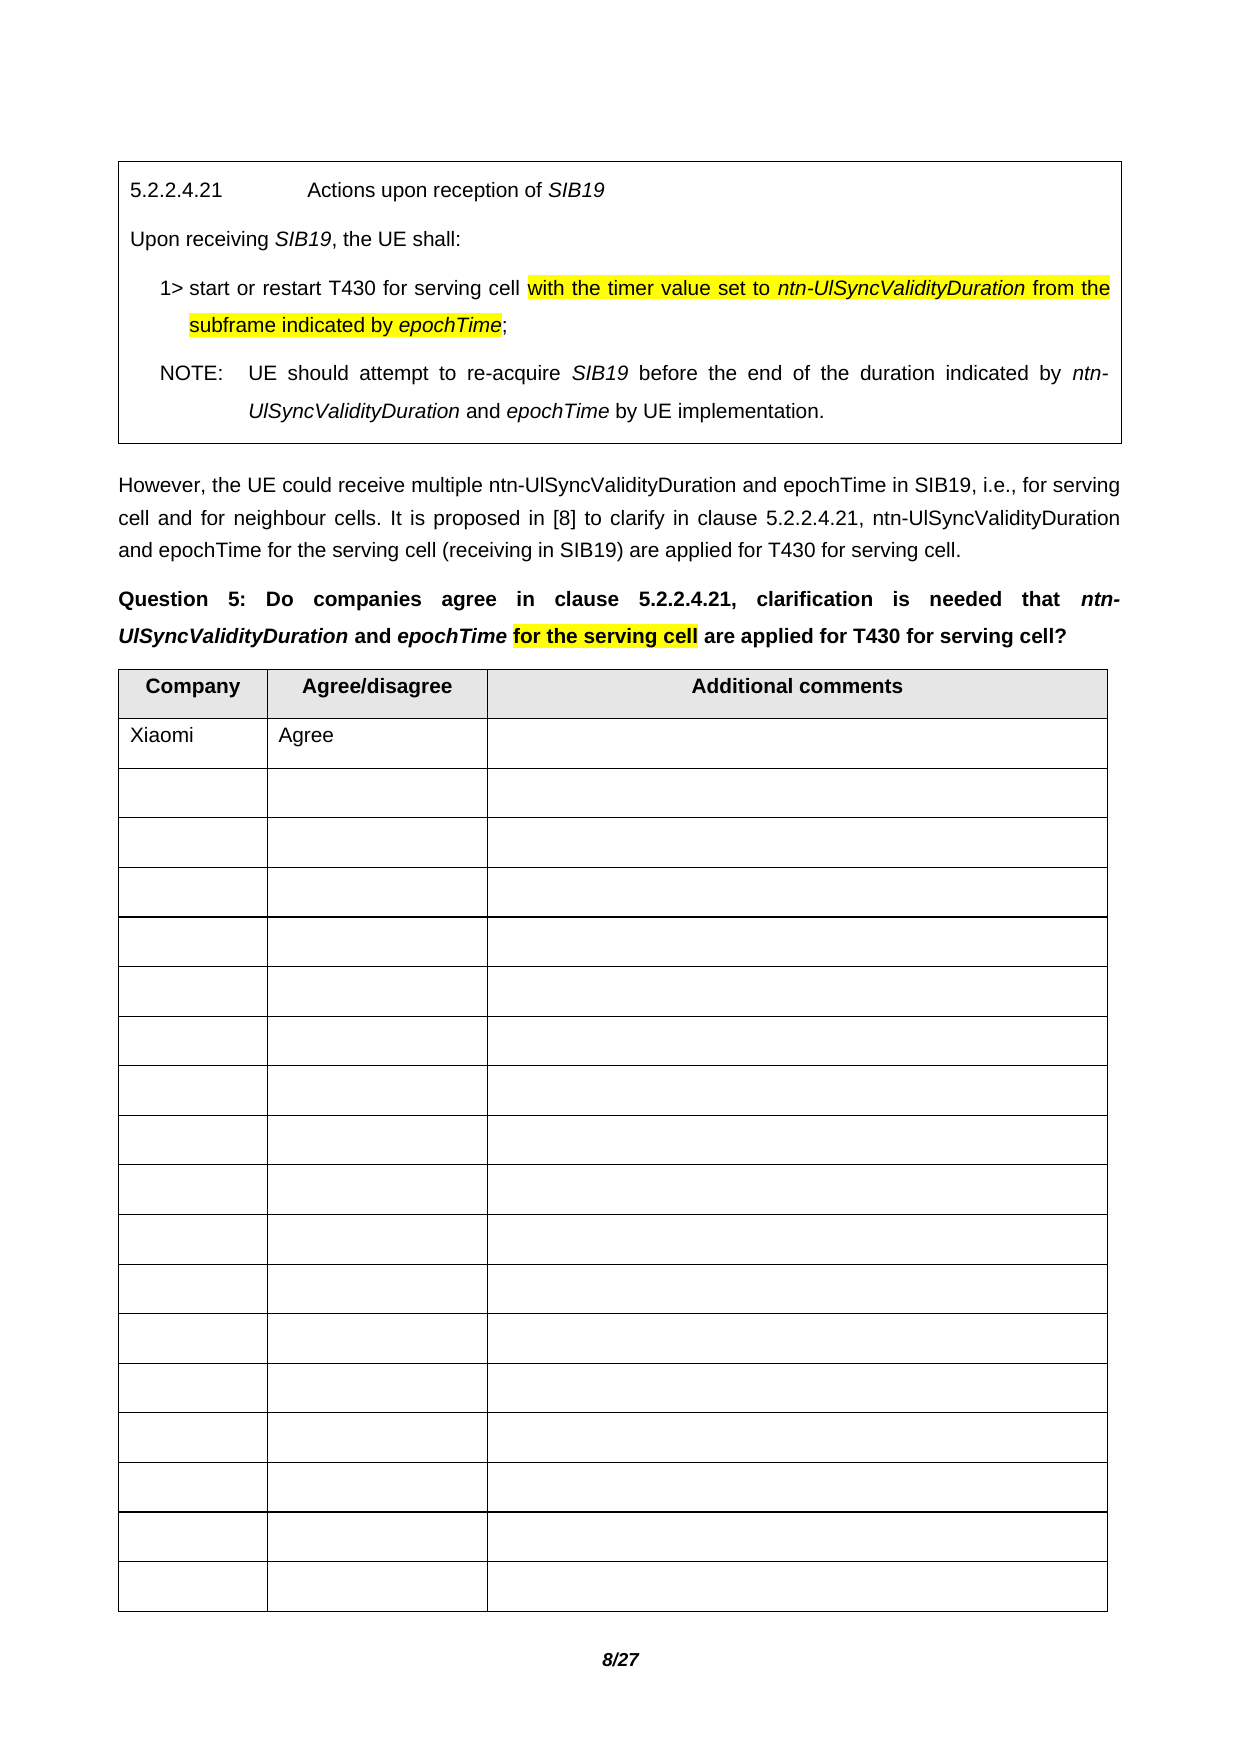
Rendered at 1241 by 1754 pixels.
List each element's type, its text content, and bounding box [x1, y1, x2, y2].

table_cell Xiaomi [119, 719, 267, 768]
table_cell [119, 868, 267, 916]
table_cell [268, 1116, 487, 1164]
table_header 5.2.2.4.21 Actions upon reception of SIB19 Upon receiving SIB19, the UE shall: 1> start or restart T430 for serving cell with the timer value set to ntn-UlSyncValidityDuration from the subframe indicated by epochTime; NOTE: UE should attempt to re-acquire SIB19 before the end of the duration indicated by ntn-UlSyncValidityDuration and epochTime by UE implementation. [119, 162, 1121, 443]
table_cell [119, 1215, 267, 1263]
table_header Additional comments [488, 670, 1107, 718]
table_cell [488, 1562, 1107, 1611]
table_cell [488, 1066, 1107, 1115]
table_cell [488, 967, 1107, 1016]
table_cell [268, 1562, 487, 1611]
table_cell [268, 769, 487, 817]
table_cell [268, 1017, 487, 1065]
text However, the UE could receive multiple ntn-UlSyncValidityDuration and epochTime in SIB19, i.e., for serving cell and for neighbour cells. It is proposed in [8] to clarify in clause 5.2.2.4.21, ntn-UlSyncValidityDuration and epochTime for the serving cell (receiving in SIB19) are applied for T430 for serving cell. [118, 469, 1122, 566]
table_cell [488, 818, 1107, 867]
table_cell [268, 967, 487, 1016]
table_cell [268, 1364, 487, 1412]
table_cell [268, 1314, 487, 1363]
table_cell [268, 1215, 487, 1263]
table_cell [488, 1017, 1107, 1065]
table_cell [488, 769, 1107, 817]
table_cell [488, 1413, 1107, 1462]
table_cell [119, 967, 267, 1016]
table_cell [268, 1265, 487, 1313]
table_cell [119, 1364, 267, 1412]
table_cell [488, 1463, 1107, 1511]
table_cell [119, 1265, 267, 1313]
table_cell [119, 1463, 267, 1511]
table_cell [488, 918, 1107, 966]
table_cell [488, 868, 1107, 916]
table_cell [268, 818, 487, 867]
table_cell [488, 719, 1107, 768]
table_cell [268, 1513, 487, 1561]
table_cell [268, 1165, 487, 1214]
table_cell [268, 1463, 487, 1511]
table_cell [488, 1215, 1107, 1263]
table_cell [488, 1314, 1107, 1363]
table_cell Agree [268, 719, 487, 768]
table_cell [268, 1413, 487, 1462]
table_cell [488, 1165, 1107, 1214]
table_cell [119, 1116, 267, 1164]
table_cell [268, 918, 487, 966]
table_cell [488, 1265, 1107, 1313]
table_cell [119, 769, 267, 817]
table_cell [119, 918, 267, 966]
table_cell [268, 868, 487, 916]
table_cell [119, 1314, 267, 1363]
table_cell [119, 1562, 267, 1611]
table_cell [268, 1066, 487, 1115]
text Question 5: Do companies agree in clause 5.2.2.4.21, clarification is needed that ntn-UlSyncValidityDuration and epochTime for the serving cell are applied for T430 for serving cell? [118, 583, 1122, 652]
table_cell [119, 1413, 267, 1462]
table_cell [488, 1513, 1107, 1561]
table_cell [119, 818, 267, 867]
table_cell [119, 1165, 267, 1214]
table_header Agree/disagree [268, 670, 487, 718]
table_cell [488, 1116, 1107, 1164]
table_cell [119, 1017, 267, 1065]
table_cell [488, 1364, 1107, 1412]
table_cell [119, 1513, 267, 1561]
table_header Company [119, 670, 267, 718]
table_cell [119, 1066, 267, 1115]
